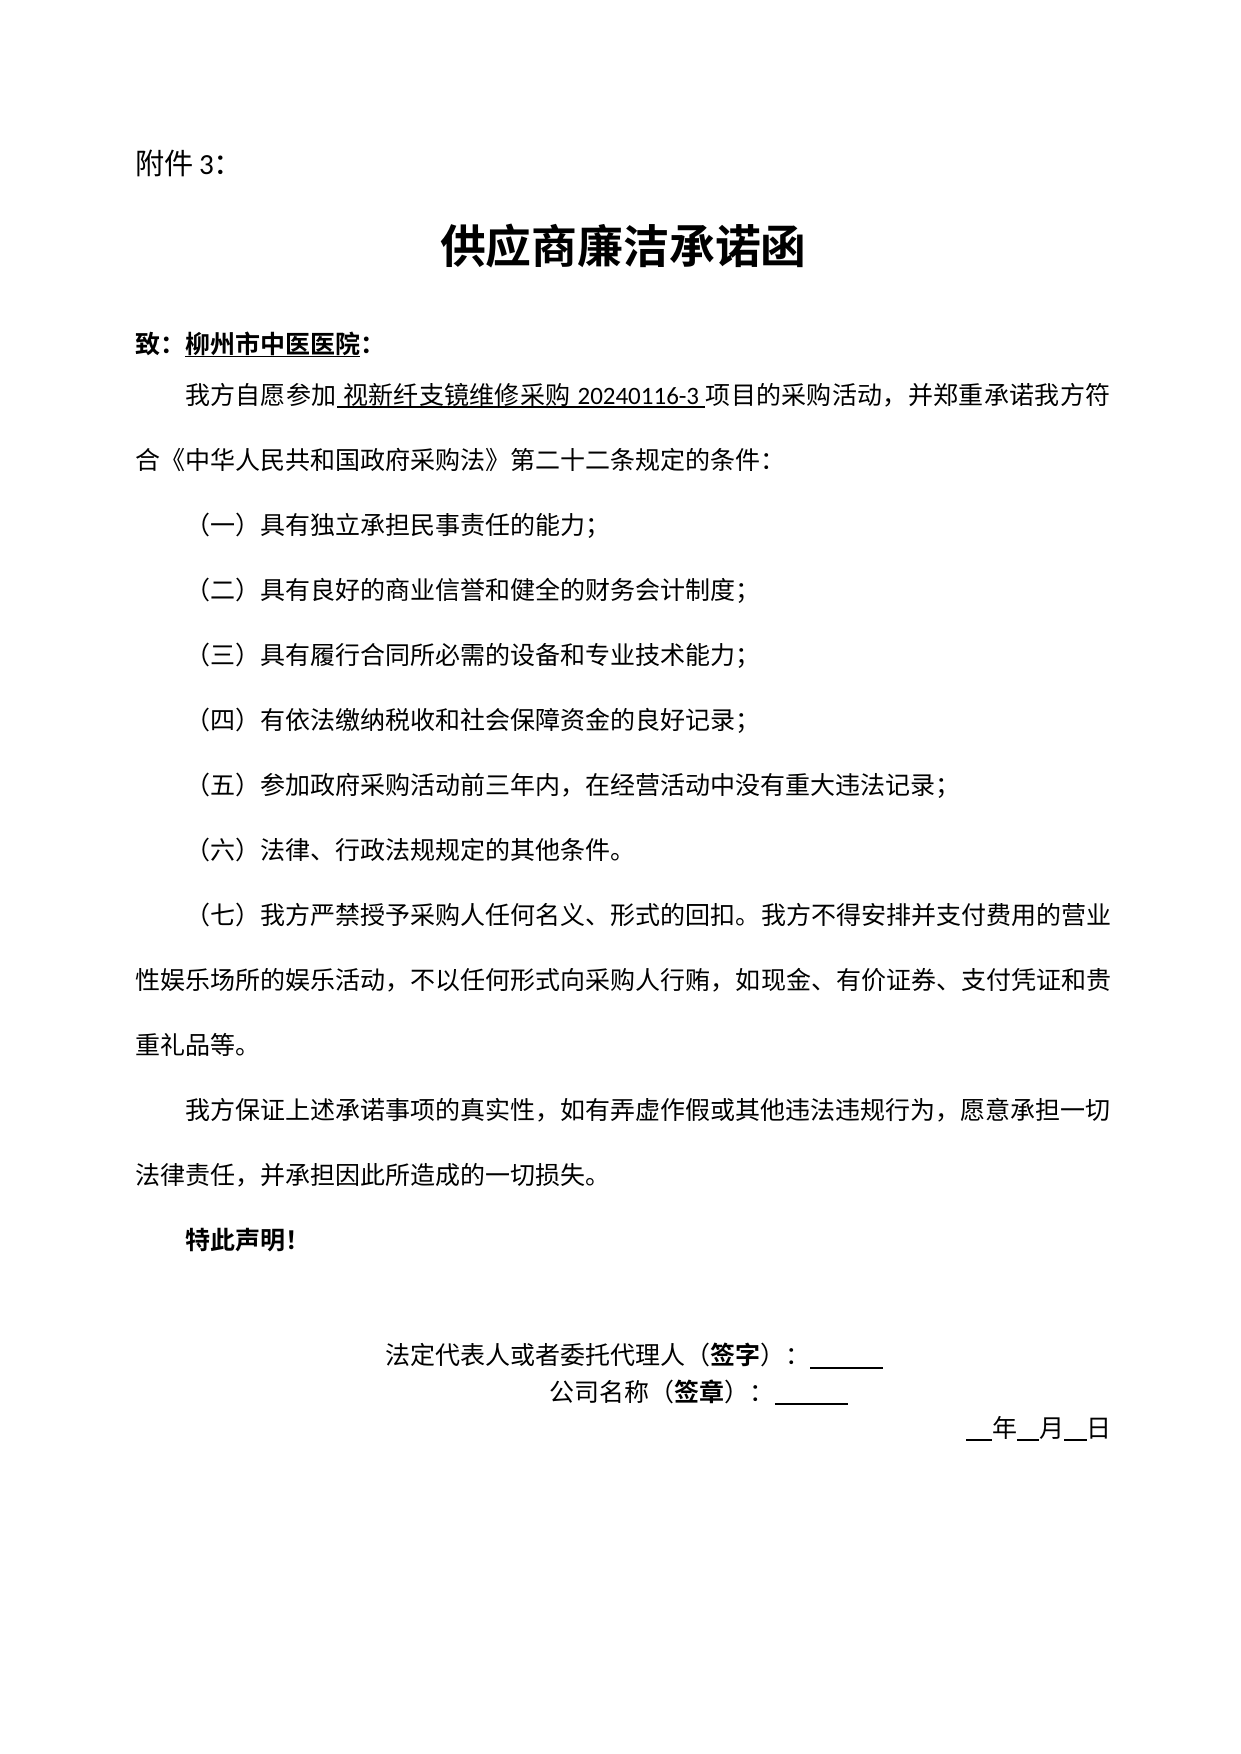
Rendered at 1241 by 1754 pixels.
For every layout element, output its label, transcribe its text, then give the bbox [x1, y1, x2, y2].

text （五）参加政府采购活动前三年内，在经营活动中没有重大违法记录； [135, 751, 1111, 816]
text （四）有依法缴纳税收和社会保障资金的良好记录； [135, 686, 1111, 751]
text （七）我方严禁授予采购人任何名义、形式的回扣。我方不得安排并支付费用的营业性娱乐场所的娱乐活动，不以任何形式向采购人行贿，如现金、有价证券、支付凭证和贵重礼品等。 [135, 881, 1111, 1076]
text （三）具有履行合同所必需的设备和专业技术能力； [135, 621, 1111, 686]
text 我方自愿参加 视新纤支镜维修采购 20240116-3 项目的采购活动，并郑重承诺我方符合《中华人民共和国政府采购法》第二十二条规定的条件： [135, 361, 1111, 491]
text 法定代表人或者委托代理人（签字）： [135, 1336, 1111, 1372]
text 致：柳州市中医医院： [135, 324, 1111, 361]
text 我方保证上述承诺事项的真实性，如有弄虚作假或其他违法违规行为，愿意承担一切法律责任，并承担因此所造成的一切损失。 [135, 1076, 1111, 1206]
text 公司名称（签章）： [135, 1372, 1111, 1408]
list 附件3： [135, 129, 1111, 194]
text 供应商廉洁承诺函 [135, 194, 1111, 292]
text （二）具有良好的商业信誉和健全的财务会计制度； [135, 556, 1111, 621]
text （一）具有独立承担民事责任的能力； [135, 491, 1111, 556]
text （六）法律、行政法规规定的其他条件。 [135, 816, 1111, 881]
text 特此声明！ [135, 1206, 1111, 1271]
text 年 月 日 [135, 1408, 1111, 1444]
